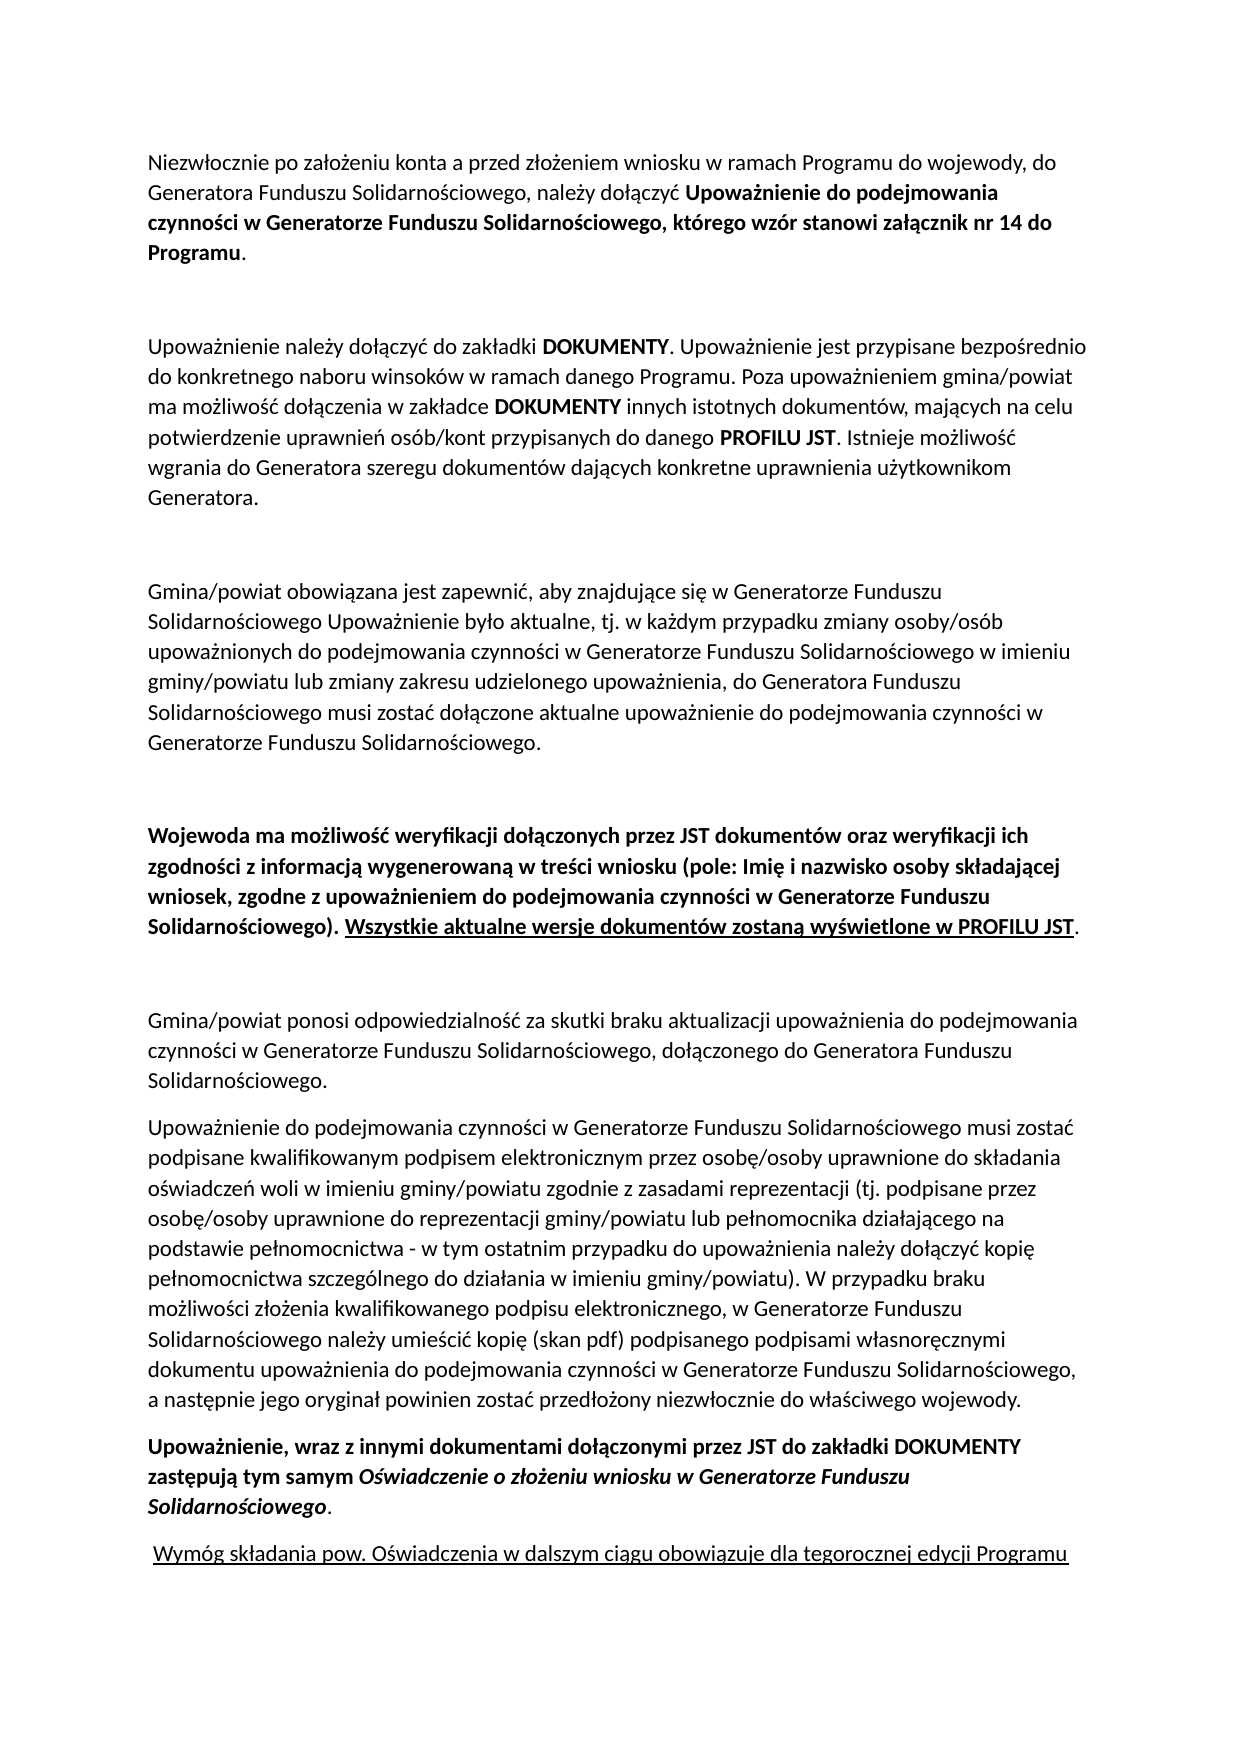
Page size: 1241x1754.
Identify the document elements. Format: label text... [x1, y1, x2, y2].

text Gmina/powiat ponosi odpowiedzialność za skutki braku aktualizacji upoważnienia do podejmowania czynności w Generatorze Funduszu Solidarnościowego, dołączonego do Generatora Funduszu Solidarnościowego. [148, 1006, 1093, 1094]
text Niezwłocznie po założeniu konta a przed złożeniem wniosku w ramach Programu do wojewody, do Generatora Funduszu Solidarnościowego, należy dołączyć Upoważnienie do podejmowania czynności w Generatorze Funduszu Solidarnościowego, którego wzór stanowi załącznik nr 14 do Programu. [148, 148, 1093, 266]
text Upoważnienie, wraz z innymi dokumentami dołączonymi przez JST do zakładki DOKUMENTY zastępują tym samym Oświadczenie o złożeniu wniosku w Generatorze Funduszu Solidarnościowego. [148, 1432, 1093, 1520]
text Upoważnienie należy dołączyć do zakładki DOKUMENTY. Upoważnienie jest przypisane bezpośrednio do konkretnego naboru winsoków w ramach danego Programu. Poza upoważnieniem gmina/powiat ma możliwość dołączenia w zakładce DOKUMENTY innych istotnych dokumentów, mających na celu potwierdzenie uprawnień osób/kont przypisanych do danego PROFILU JST. Istnieje możliwość wgrania do Generatora szeregu dokumentów dających konkretne uprawnienia użytkownikom Generatora. [148, 332, 1093, 511]
text Wymóg składania pow. Oświadczenia w dalszym ciągu obowiązuje dla tegorocznej edycji Programu [148, 1539, 1093, 1567]
text Gmina/powiat obowiązana jest zapewnić, aby znajdujące się w Generatorze Funduszu Solidarnościowego Upoważnienie było aktualne, tj. w każdym przypadku zmiany osoby/osób upoważnionych do podejmowania czynności w Generatorze Funduszu Solidarnościowego w imieniu gminy/powiatu lub zmiany zakresu udzielonego upoważnienia, do Generatora Funduszu Solidarnościowego musi zostać dołączone aktualne upoważnienie do podejmowania czynności w Generatorze Funduszu Solidarnościowego. [148, 577, 1093, 756]
text Upoważnienie do podejmowania czynności w Generatorze Funduszu Solidarnościowego musi zostać podpisane kwalifikowanym podpisem elektronicznym przez osobę/osoby uprawnione do składania oświadczeń woli w imieniu gminy/powiatu zgodnie z zasadami reprezentacji (tj. podpisane przez osobę/osoby uprawnione do reprezentacji gminy/powiatu lub pełnomocnika działającego na podstawie pełnomocnictwa - w tym ostatnim przypadku do upoważnienia należy dołączyć kopię pełnomocnictwa szczególnego do działania w imieniu gminy/powiatu). W przypadku braku możliwości złożenia kwalifikowanego podpisu elektronicznego, w Generatorze Funduszu Solidarnościowego należy umieścić kopię (skan pdf) podpisanego podpisami własnoręcznymi dokumentu upoważnienia do podejmowania czynności w Generatorze Funduszu Solidarnościowego, a następnie jego oryginał powinien zostać przedłożony niezwłocznie do właściwego wojewody. [148, 1113, 1093, 1413]
text Wojewoda ma możliwość weryfikacji dołączonych przez JST dokumentów oraz weryfikacji ich zgodności z informacją wygenerowaną w treści wniosku (pole: Imię i nazwisko osoby składającej wniosek, zgodne z upoważnieniem do podejmowania czynności w Generatorze Funduszu Solidarnościowego). Wszystkie aktualne wersje dokumentów zostaną wyświetlone w PROFILU JST. [148, 822, 1093, 940]
